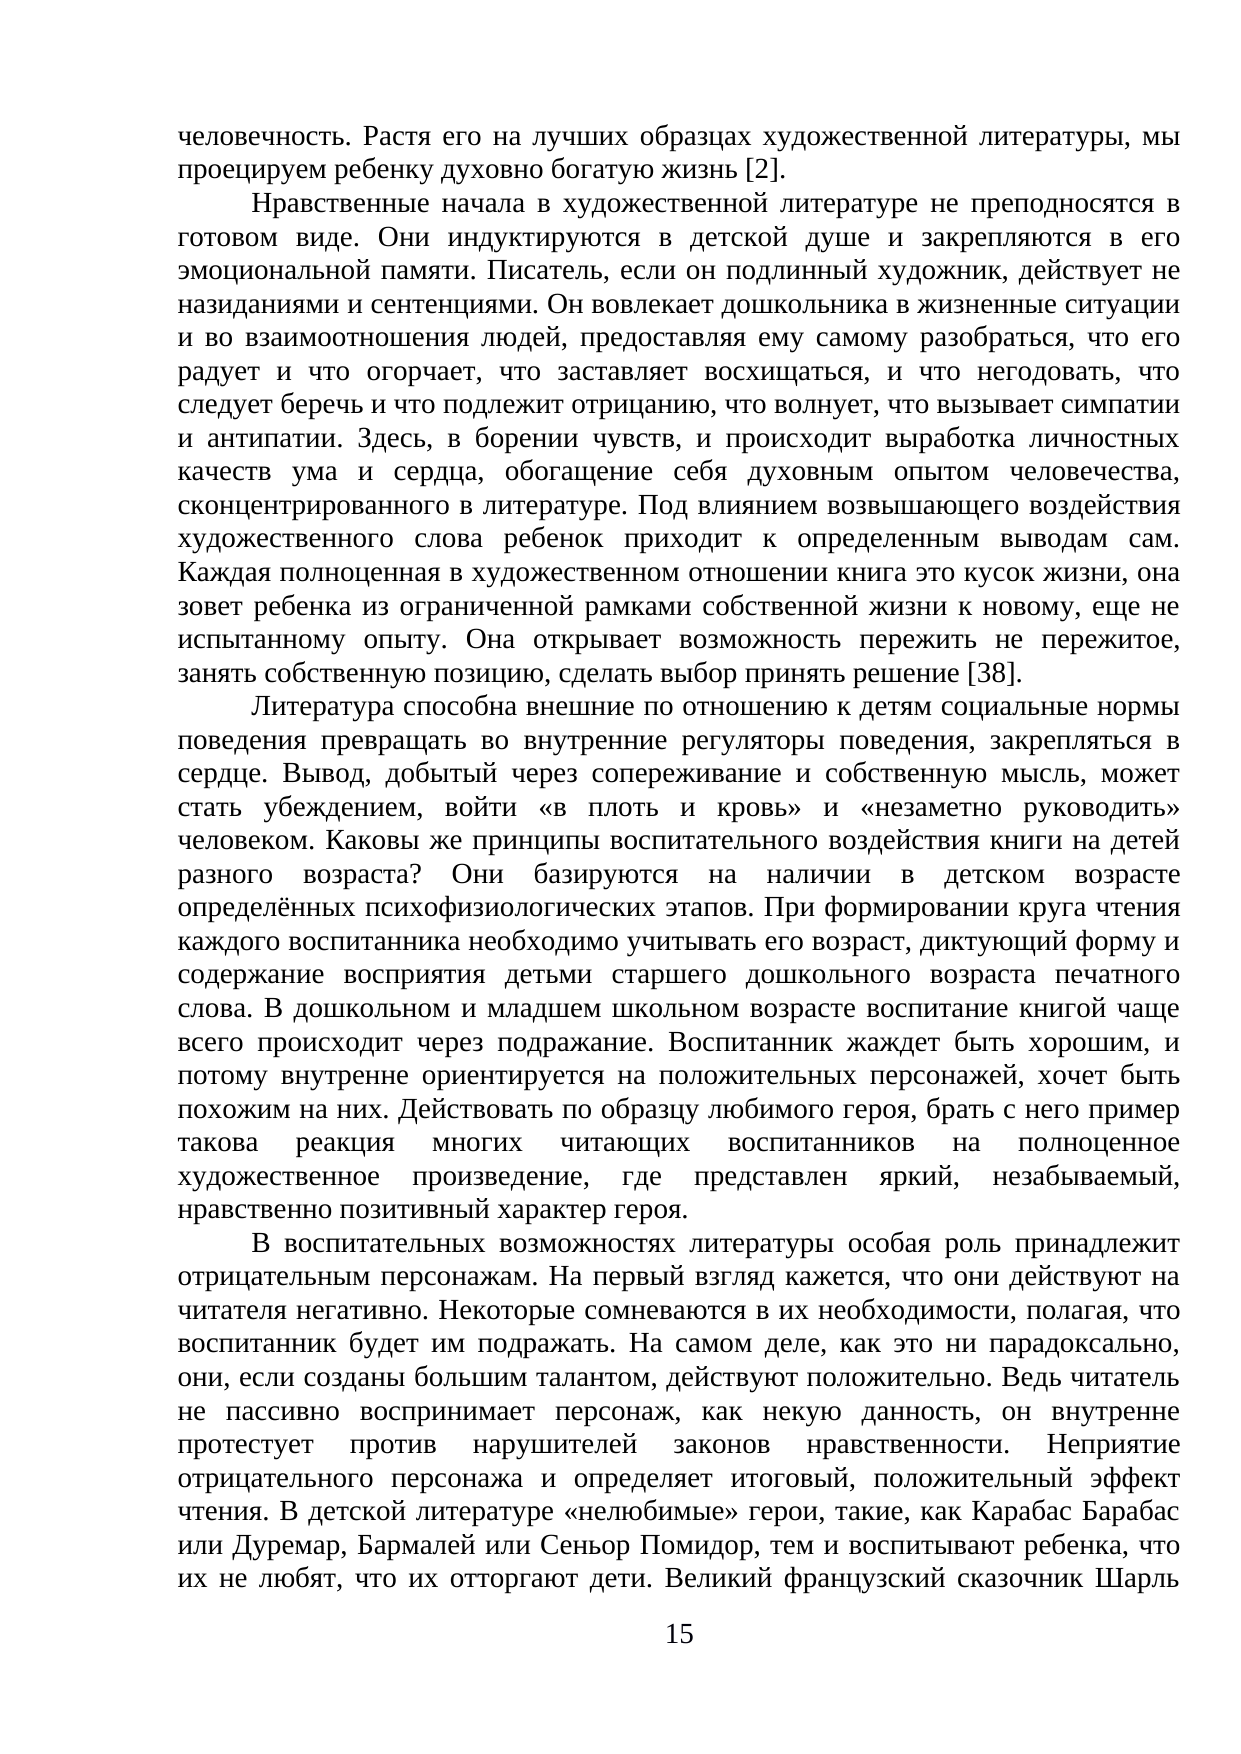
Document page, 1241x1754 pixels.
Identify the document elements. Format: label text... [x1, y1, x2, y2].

text Нравственные начала в художественной литературе не преподносятся в готовом виде. Они индуктируются в детской душе и закрепляются в его эмоциональной памяти. Писатель, если он подлинный художник, действует не назиданиями и сентенциями. Он вовлекает дошкольника в жизненные ситуации и во взаимоотношения людей, предоставляя ему самому разобраться, что его радует и что огорчает, что заставляет восхищаться, и что негодовать, что следует беречь и что подлежит отрицанию, что волнует, что вызывает симпатии и антипатии. Здесь, в борении чувств, и происходит выработка личностных качеств ума и сердца, обогащение себя духовным опытом человечества, сконцентрированного в литературе. Под влиянием возвышающего воздействия художественного слова ребенок приходит к определенным выводам сам. Каждая полноценная в художественном отношении книга это кусок жизни, она зовет ребенка из ограниченной рамками собственной жизни к новому, еще не испытанному опыту. Она открывает возможность пережить не пережитое, занять собственную позицию, сделать выбор принять решение [38]. [177, 185, 1181, 688]
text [177, 1225, 1181, 1594]
text Литература способна внешние по отношению к детям социальные нормы поведения превращать во внутренние регуляторы поведения, закрепляться в сердце. Вывод, добытый через сопереживание и собственную мысль, может стать убеждением, войти «в плоть и кровь» и «незаметно руководить» человеком. Каковы же принципы воспитательного воздействия книги на детей разного возраста? Они базируются на наличии в детском возрасте определённых психофизиологических этапов. При формировании круга чтения каждого воспитанника необходимо учитывать его возраст, диктующий форму и содержание восприятия детьми старшего дошкольного возраста печатного слова. В дошкольном и младшем школьном возрасте воспитание книгой чаще всего происходит через подражание. Воспитанник жаждет быть хорошим, и потому внутренне ориентируется на положительных персонажей, хочет быть похожим на них. Действовать по образцу любимого героя, брать с него пример такова реакция многих читающих воспитанников на полноценное художественное произведение, где представлен яркий, незабываемый, нравственно позитивный характер героя. [177, 688, 1181, 1225]
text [177, 118, 1181, 185]
